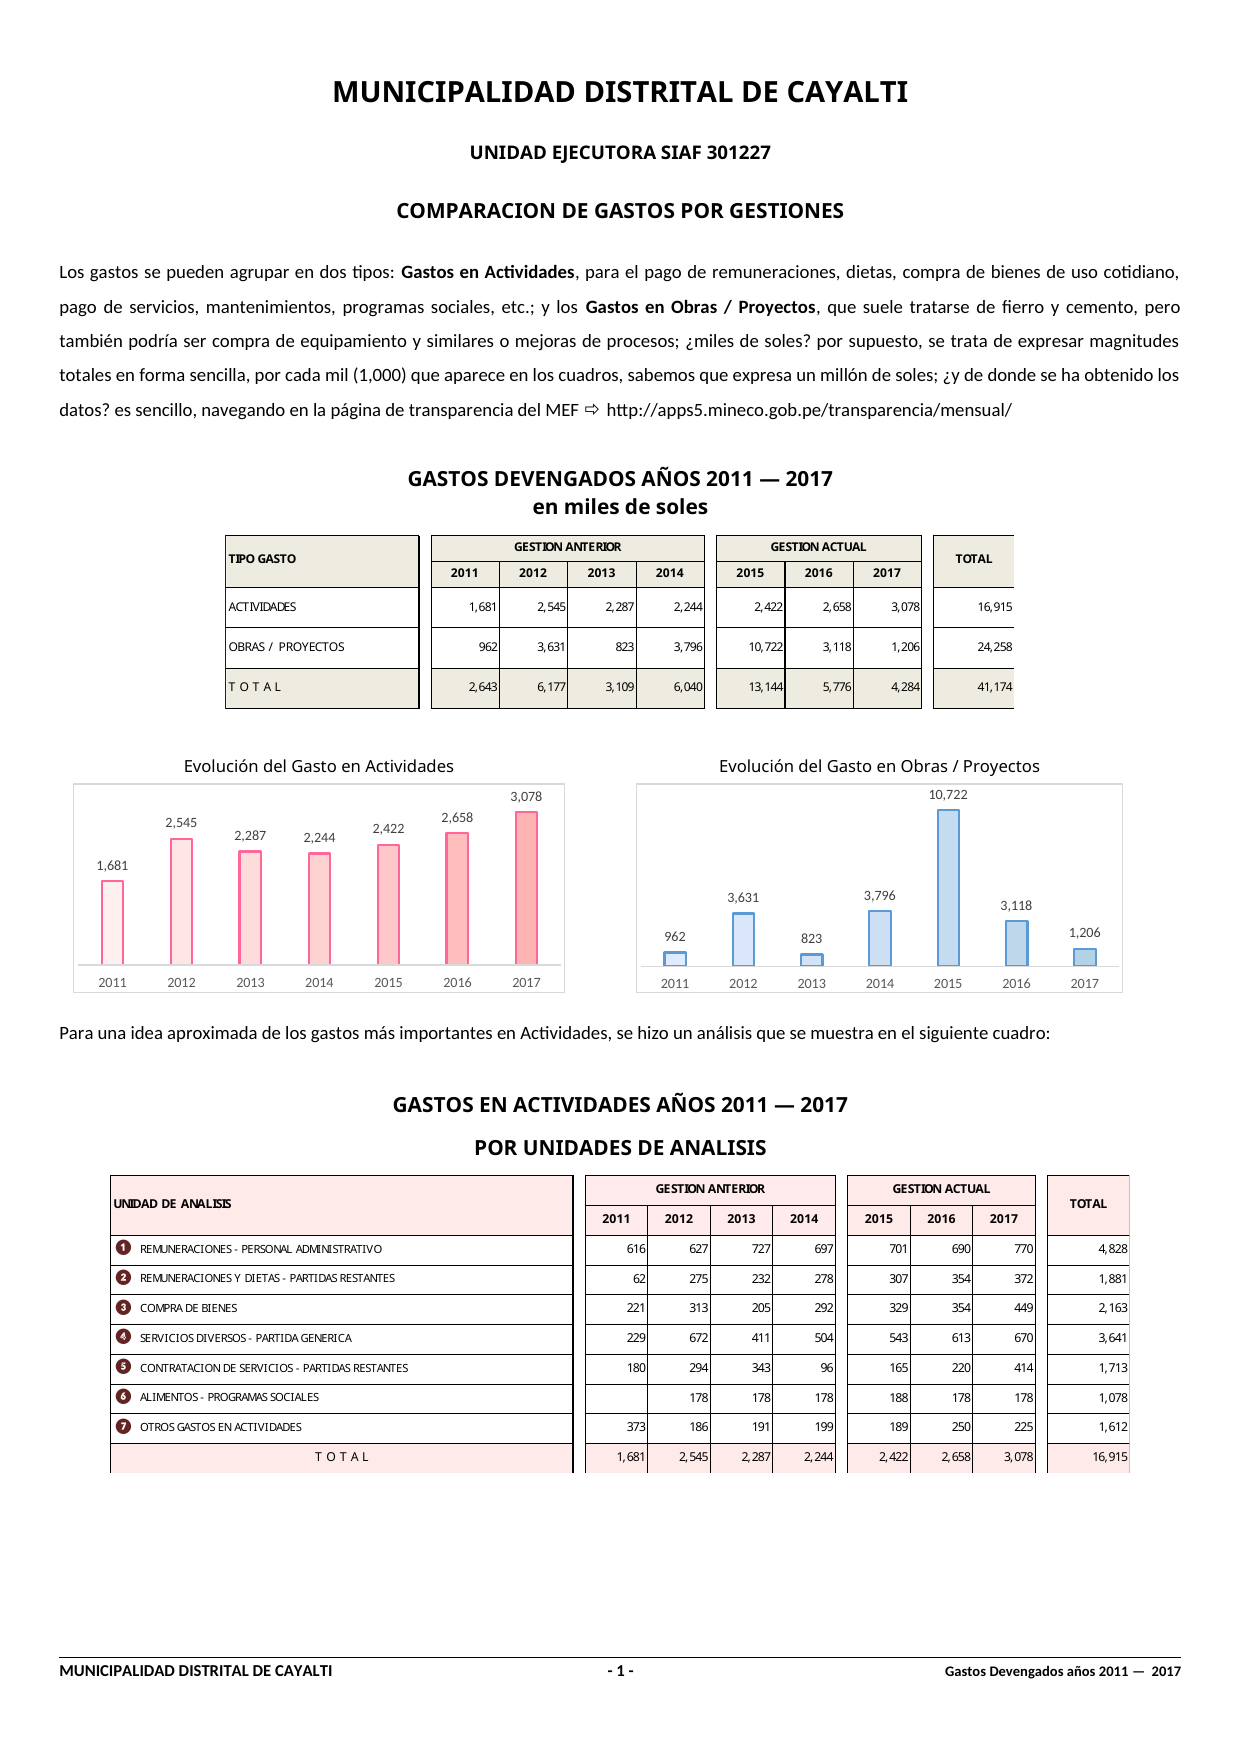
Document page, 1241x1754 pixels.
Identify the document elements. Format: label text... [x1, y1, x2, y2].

text Los gastos se pueden agrupar en dos tipos: Gastos en Actividades, para el pago de remuneraciones, dietas, compra de bienes de uso cotidiano, pago de servicios, mantenimientos, programas sociales, etc.; y los Gastos en Obras / Proyectos, que suele tratarse de fierro y cemento, pero también podría ser compra de equipamiento y similares o mejoras de procesos; ¿miles de soles? por supuesto, se trata de expresar magnitudes totales en forma sencilla, por cada mil (1,000) que aparece en los cuadros, sabemos que expresa un millón de soles; ¿y de donde se ha obtenido los datos? es sencillo, navegando en la página de transparencia del MEF http://apps5.mineco.gob.pe/transparencia/mensual/ [59, 261, 1181, 421]
text UNIDAD EJECUTORA SIAF 301227 [59, 139, 1181, 164]
text en miles de soles [59, 492, 1181, 521]
text GASTOS EN ACTIVIDADES AÑOS 2011 — 2017 [59, 1090, 1181, 1119]
table_cell [39, 784, 599, 999]
text Para una idea aproximada de los gastos más importantes en Actividades, se hizo un análisis que se muestra en el siguiente cuadro: [59, 1021, 1181, 1044]
text POR UNIDADES DE ANALISIS [59, 1133, 1181, 1161]
text COMPARACION DE GASTOS POR GESTIONES [59, 197, 1181, 225]
table_cell [599, 784, 1159, 999]
text MUNICIPALIDAD DISTRITAL DE CAYALTI [59, 71, 1181, 111]
text GASTOS DEVENGADOS AÑOS 2011 — 2017 [59, 464, 1181, 492]
table_header Evolución del Gasto en Actividades [39, 755, 599, 783]
table_header Evolución del Gasto en Obras / Proyectos [599, 755, 1159, 783]
